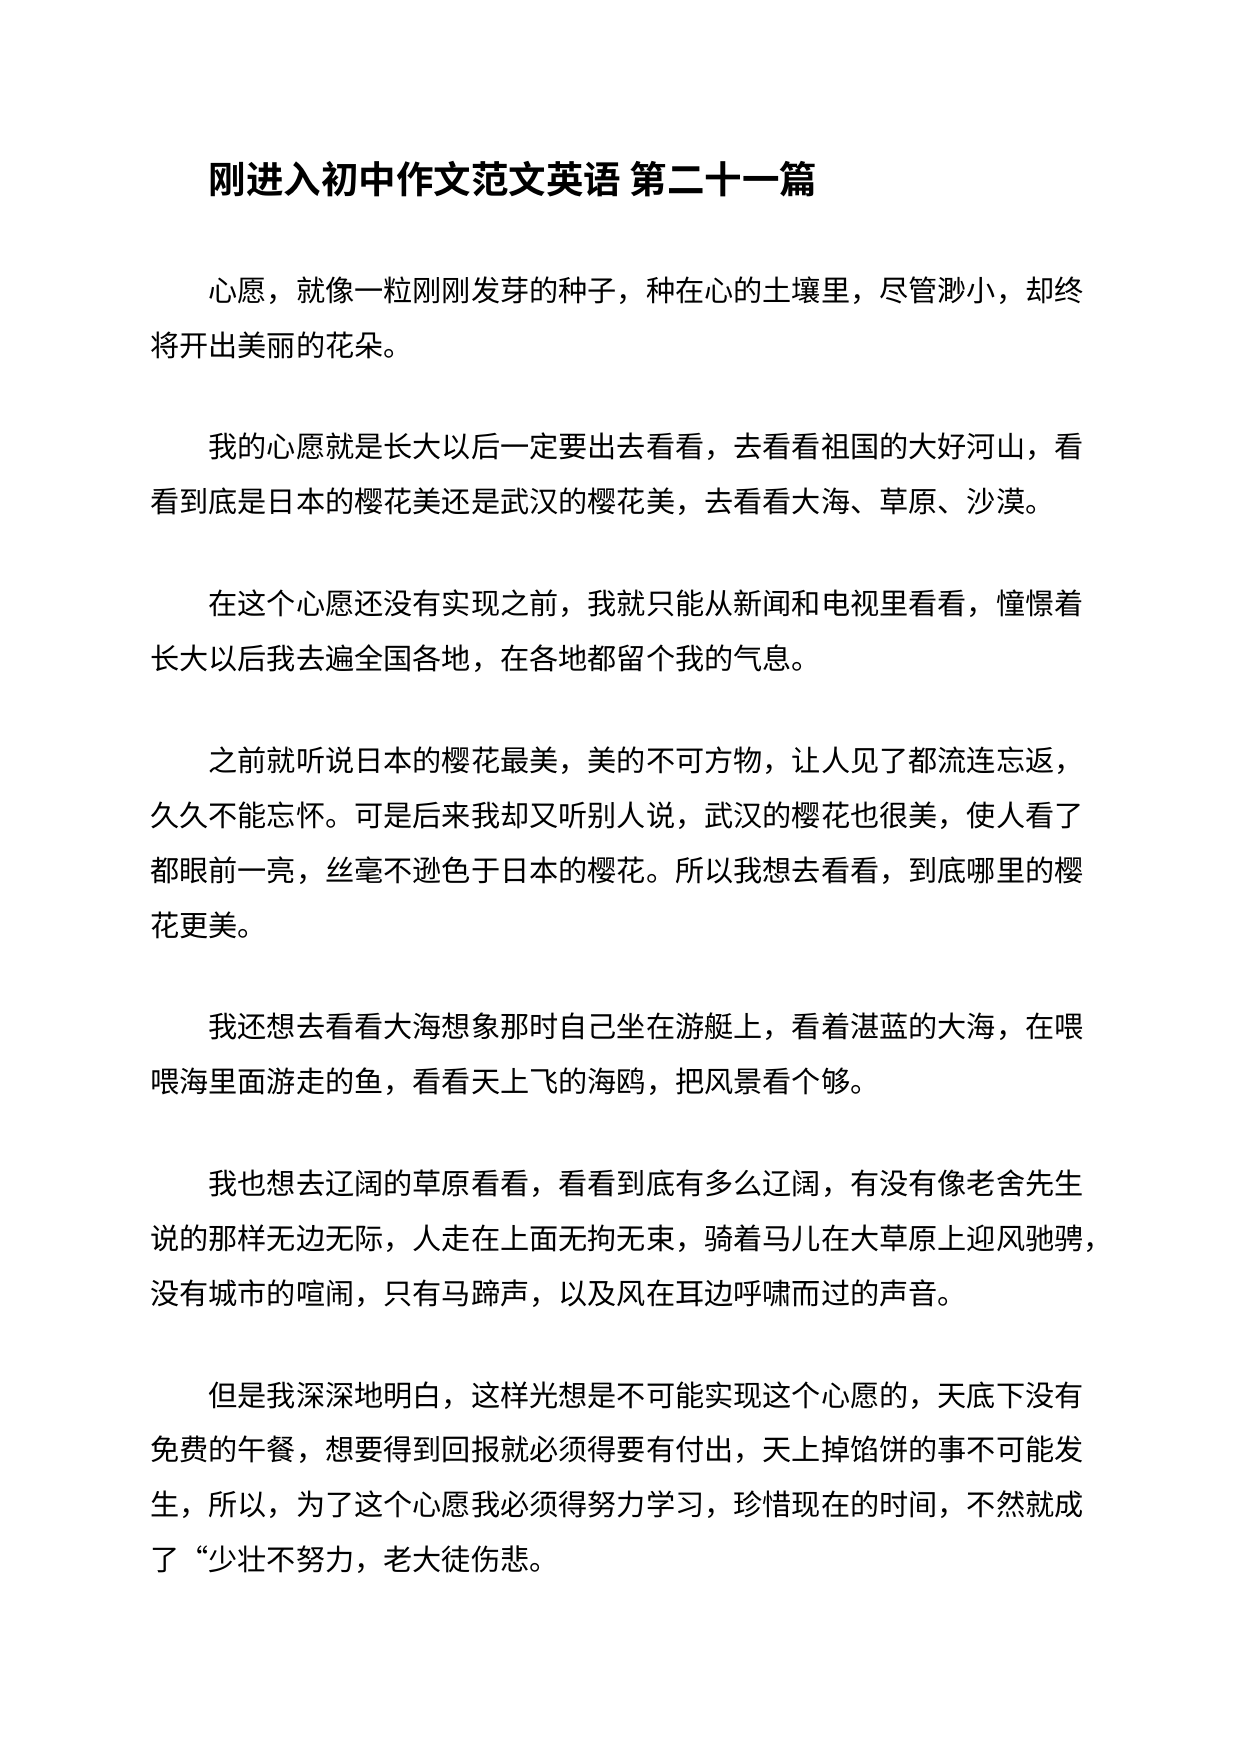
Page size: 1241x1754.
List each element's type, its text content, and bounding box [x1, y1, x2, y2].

text 我的心愿就是长大以后一定要出去看看，去看看祖国的大好河山，看看到底是日本的樱花美还是武汉的樱花美，去看看大海、草原、沙漠。 [150, 424, 1090, 521]
text 刚进入初中作文范文英语 第二十一篇 [150, 150, 1090, 204]
text 但是我深深地明白，这样光想是不可能实现这个心愿的，天底下没有免费的午餐，想要得到回报就必须得要有付出，天上掉馅饼的事不可能发生，所以，为了这个心愿我必须得努力学习，珍惜现在的时间，不然就成了“少壮不努力，老大徒伤悲。 [150, 1372, 1090, 1579]
text 我还想去看看大海想象那时自己坐在游艇上，看着湛蓝的大海，在喂喂海里面游走的鱼，看看天上飞的海鸥，把风景看个够。 [150, 1004, 1090, 1101]
text 心愿，就像一粒刚刚发芽的种子，种在心的土壤里，尽管渺小，却终将开出美丽的花朵。 [150, 267, 1090, 364]
text 我也想去辽阔的草原看看，看看到底有多么辽阔，有没有像老舍先生说的那样无边无际，人走在上面无拘无束，骑着马儿在大草原上迎风驰骋，没有城市的喧闹，只有马蹄声，以及风在耳边呼啸而过的声音。 [150, 1161, 1090, 1313]
text 在这个心愿还没有实现之前，我就只能从新闻和电视里看看，憧憬着长大以后我去遍全国各地，在各地都留个我的气息。 [150, 581, 1090, 678]
text 之前就听说日本的樱花最美，美的不可方物，让人见了都流连忘返，久久不能忘怀。可是后来我却又听别人说，武汉的樱花也很美，使人看了都眼前一亮，丝毫不逊色于日本的樱花。所以我想去看看，到底哪里的樱花更美。 [150, 737, 1090, 944]
